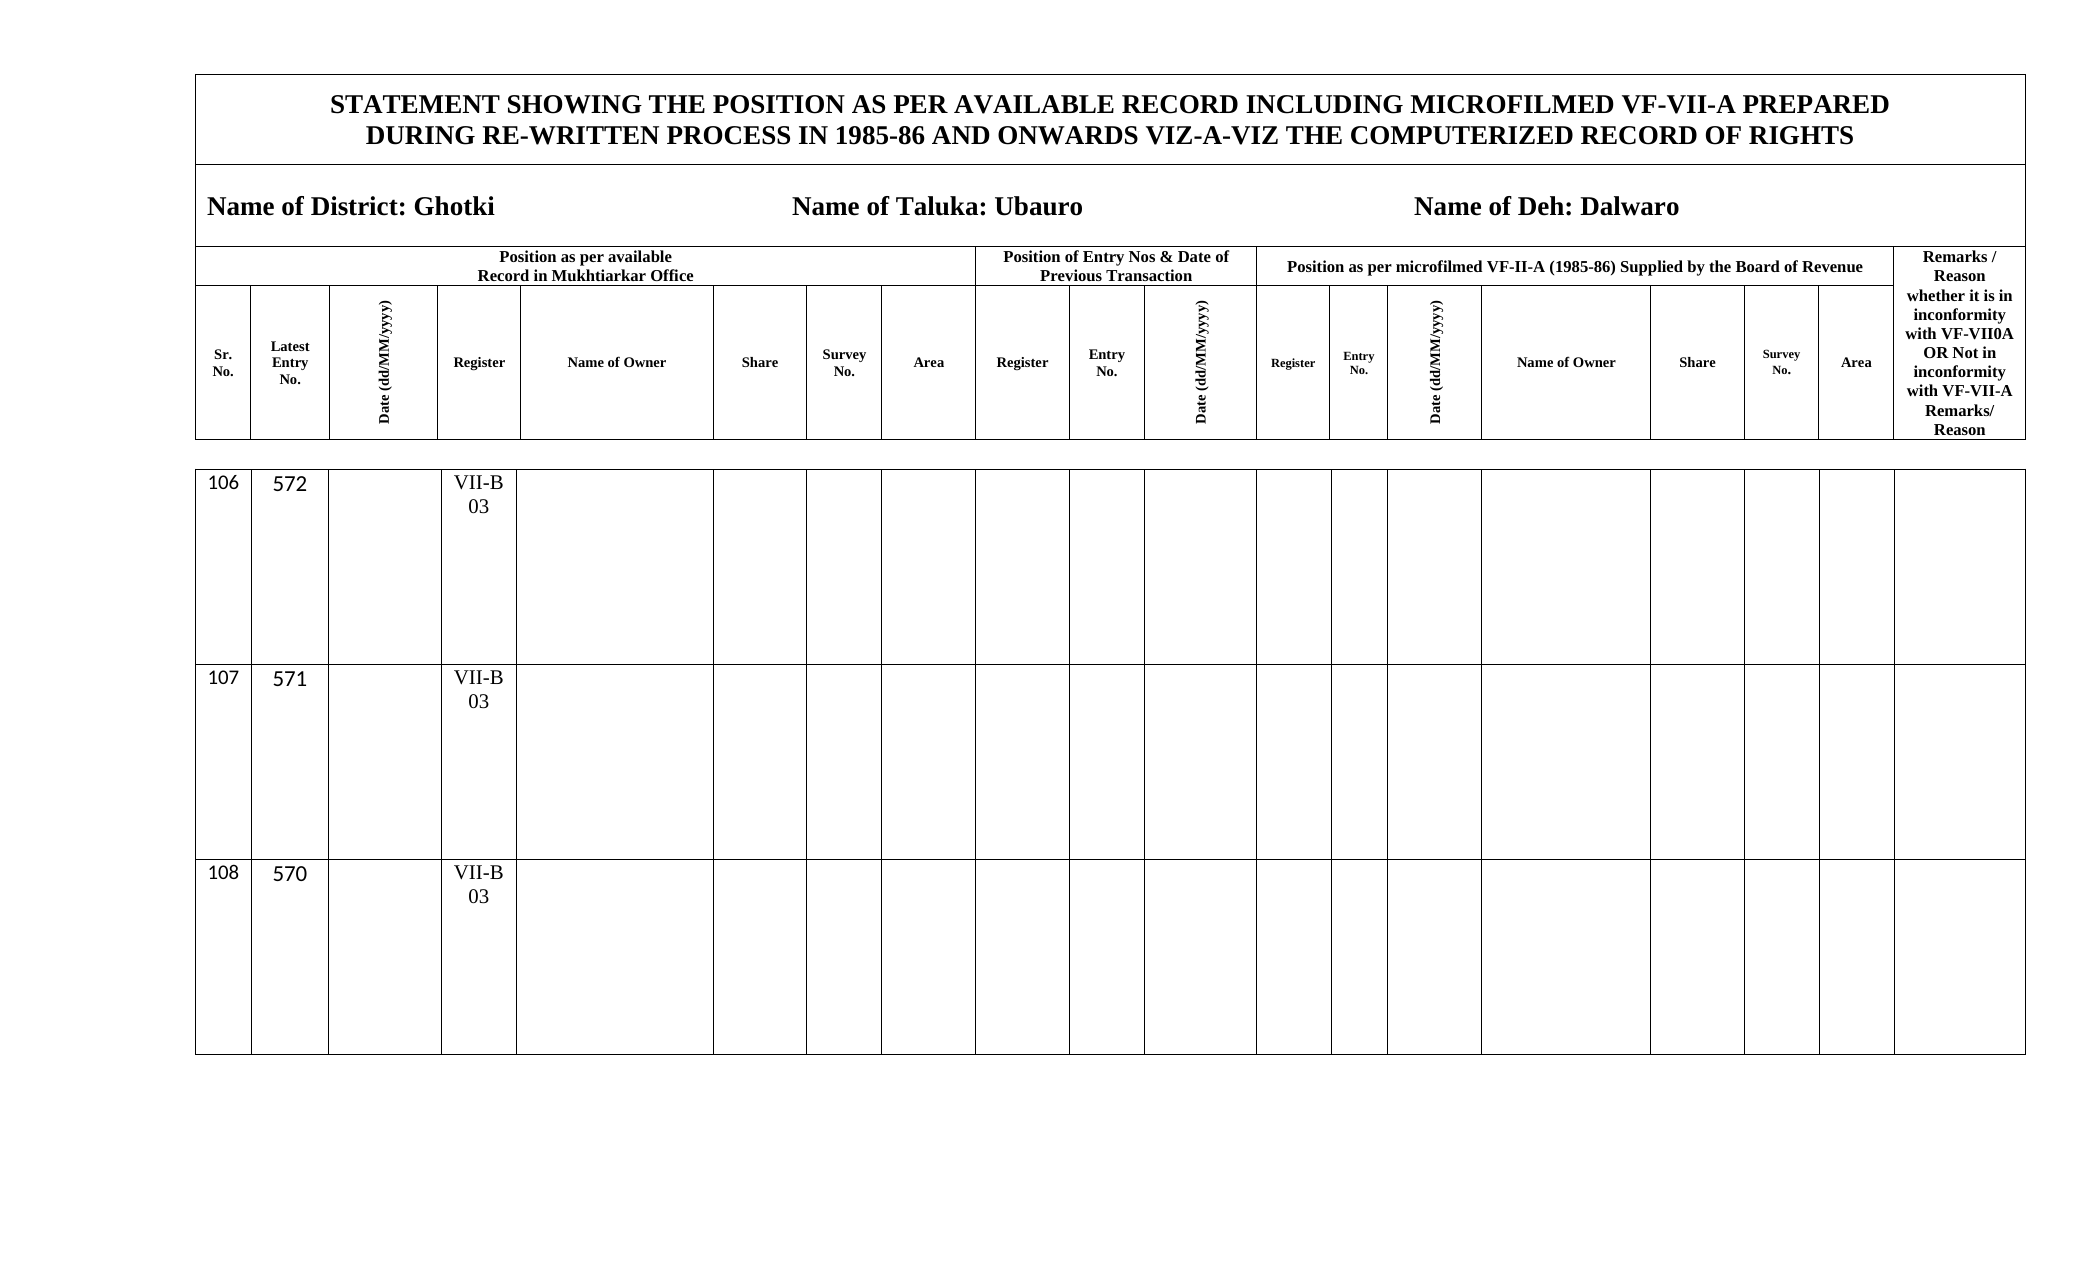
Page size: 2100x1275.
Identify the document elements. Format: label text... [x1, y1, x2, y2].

table_cell [1388, 860, 1481, 1053]
table_cell [1332, 665, 1387, 858]
table_cell [1651, 860, 1744, 1053]
table_cell [1820, 470, 1894, 663]
table_cell [807, 665, 881, 858]
table_cell [807, 470, 881, 663]
table_cell 106 [196, 470, 251, 663]
table_cell [1820, 665, 1894, 858]
table_cell [1332, 860, 1387, 1053]
table_cell 107 [196, 665, 251, 858]
table_cell [1482, 665, 1650, 858]
table_cell [1145, 860, 1256, 1053]
table_cell [714, 665, 806, 858]
table_cell [1388, 470, 1481, 663]
table_cell [714, 860, 806, 1053]
table_cell [1745, 860, 1819, 1053]
table_cell [1332, 470, 1387, 663]
table_cell [807, 860, 881, 1053]
table_cell [329, 860, 441, 1053]
table_cell 570 [252, 860, 328, 1053]
table_cell [1070, 860, 1144, 1053]
table_cell [976, 665, 1069, 858]
table_cell [882, 665, 975, 858]
table_cell [1482, 860, 1650, 1053]
table_cell 108 [196, 860, 251, 1053]
table_cell [1482, 470, 1650, 663]
table_cell VII-B 03 [442, 665, 516, 858]
table_cell [1257, 665, 1331, 858]
table_cell [1895, 665, 2025, 858]
table_cell [329, 665, 441, 858]
table_cell [1070, 665, 1144, 858]
table_cell [329, 470, 441, 663]
table_cell [976, 470, 1069, 663]
table_cell VII-B 03 [442, 470, 516, 663]
table_cell [1651, 665, 1744, 858]
table_cell 571 [252, 665, 328, 858]
table_cell [1745, 470, 1819, 663]
table_cell [517, 470, 713, 663]
table_cell [1745, 665, 1819, 858]
table_cell [1145, 665, 1256, 858]
table_cell VII-B 03 [442, 860, 516, 1053]
table_cell [882, 860, 975, 1053]
table_cell [1257, 860, 1331, 1053]
table_cell [1145, 470, 1256, 663]
table_cell [1388, 665, 1481, 858]
table_cell [1895, 470, 2025, 663]
table_cell [1651, 470, 1744, 663]
table_cell [517, 860, 713, 1053]
table_cell [1820, 860, 1894, 1053]
table_cell [976, 860, 1069, 1053]
table_cell [1070, 470, 1144, 663]
table_cell [517, 665, 713, 858]
table_cell [1895, 860, 2025, 1053]
table_cell 572 [252, 470, 328, 663]
table_cell [1257, 470, 1331, 663]
table_cell [714, 470, 806, 663]
table_cell [882, 470, 975, 663]
